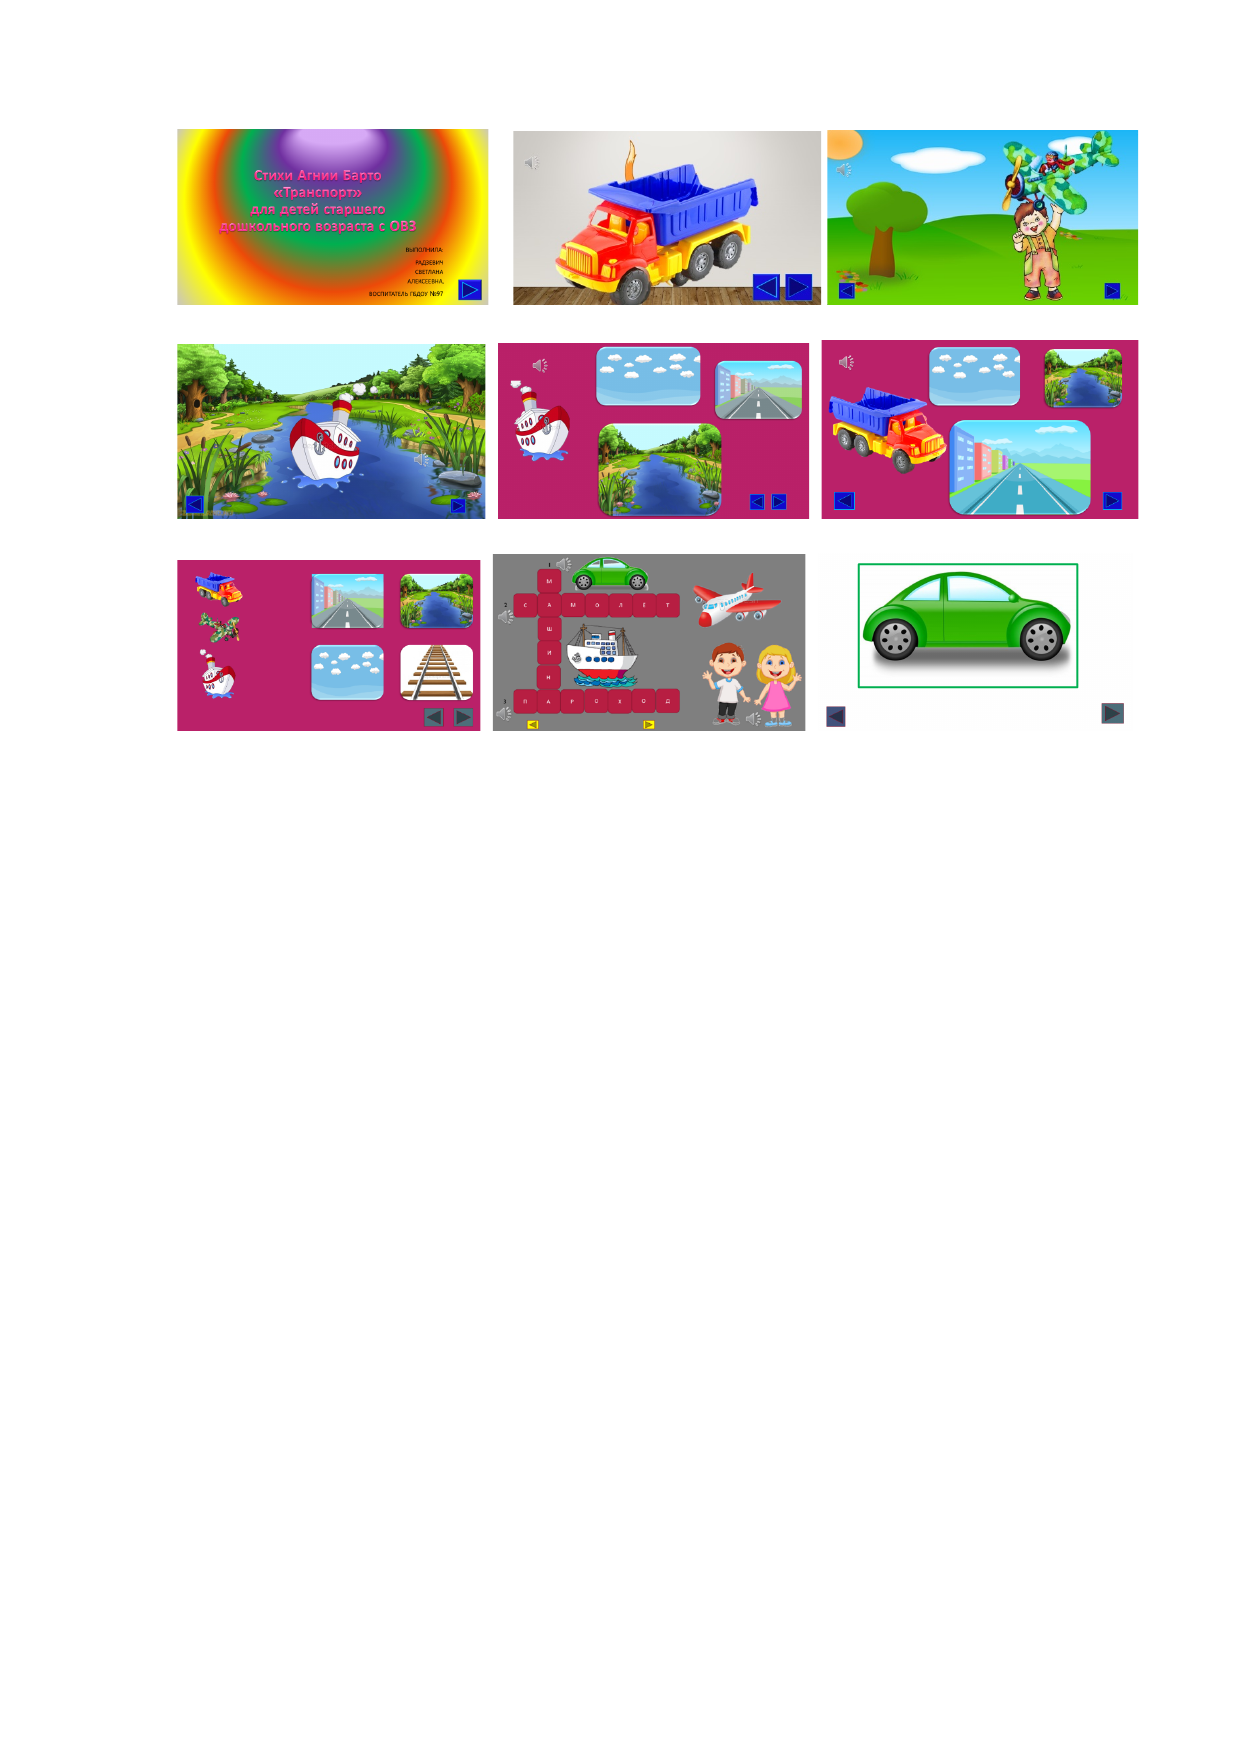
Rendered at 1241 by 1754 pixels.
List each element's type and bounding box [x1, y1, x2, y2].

picture [177, 344, 486, 519]
picture [513, 131, 822, 305]
picture [177, 129, 489, 305]
picture [498, 343, 810, 519]
picture [817, 553, 1133, 731]
picture [492, 554, 806, 731]
picture [821, 340, 1139, 519]
picture [827, 130, 1139, 305]
picture [177, 560, 481, 731]
